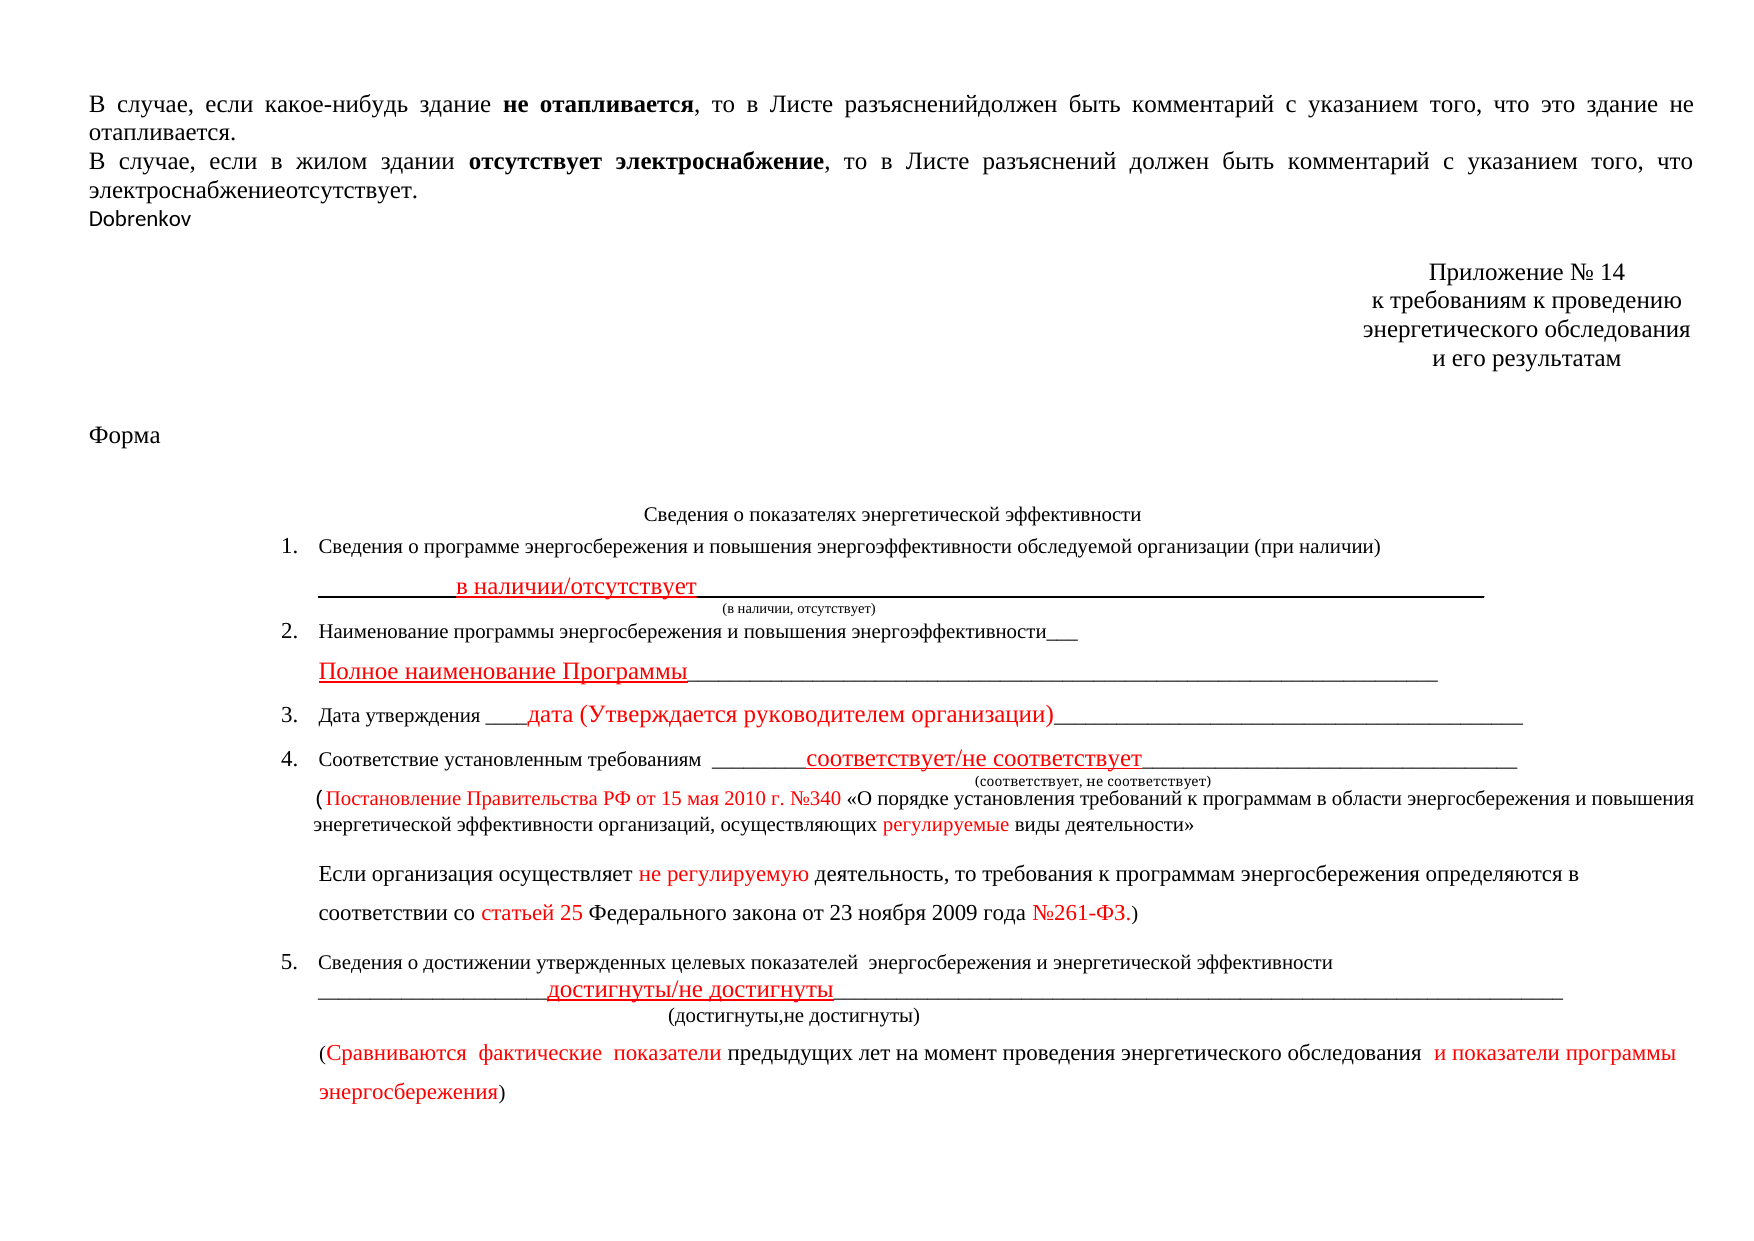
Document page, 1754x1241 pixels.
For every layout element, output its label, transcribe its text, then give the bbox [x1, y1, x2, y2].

text Приложение № 14 [1358, 257, 1695, 285]
text В случае, если в жилом здании отсутствует электроснабжение, то в Листе разъяснений должен быть комментарий с указанием того, что электроснабжениеотсутствует. [89, 146, 1695, 204]
list Соответствие установленным требованиям _________соответствует/не соответствует____________________________________ [281, 743, 1693, 771]
text (достигнуты,не достигнуты) [319, 1003, 1695, 1027]
list Сведения о достижении утвержденных целевых показателей энергосбережения и энергетической эффективности ______________________достигнуты/не достигнуты______________________________________________________________________ [281, 948, 1695, 1003]
text ___________в наличии/отсутствует_______________________________________________________________ [318, 571, 1693, 600]
text (в наличии, отсутствует) [318, 600, 1693, 617]
text (Сравниваются фактические показатели предыдущих лет на момент проведения энергетического обследования и показатели программы энергосбережения) [319, 1039, 1695, 1105]
text Если организация осуществляет не регулируемую деятельность, то требования к программам энергосбережения определяются в соответствии со статьей 25 Федерального закона от 23 ноября 2009 года №261-ФЗ.) [318, 859, 1693, 925]
text (Постановление Правительства РФ от 15 мая 2010 г. №340 «О порядке установления требований к программам в области энергосбережения и повышения энергетической эффективности организаций, осуществляющих регулируемые виды деятельности» [313, 786, 1695, 836]
text Форма [89, 420, 1695, 449]
text Сведения о показателях энергетической эффективности [91, 503, 1695, 526]
text к требованиям к проведению энергетического обследования и его результатам [1358, 285, 1695, 372]
list Сведения о программе энергосбережения и повышения энергоэффективности обследуемой организации (при наличии) [281, 532, 1693, 558]
list Дата утверждения ____дата (Утверждается руководителем организации)_____________________________________________ [281, 699, 1693, 728]
text Полное наименование Программы________________________________________________________________________ [318, 656, 1693, 685]
list Наименование программы энергосбережения и повышения энергоэффективности___ [281, 617, 1693, 643]
text В случае, если какое-нибудь здание не отапливается, то в Листе разъясненийдолжен быть комментарий с указанием того, что это здание не отапливается. [89, 89, 1695, 146]
